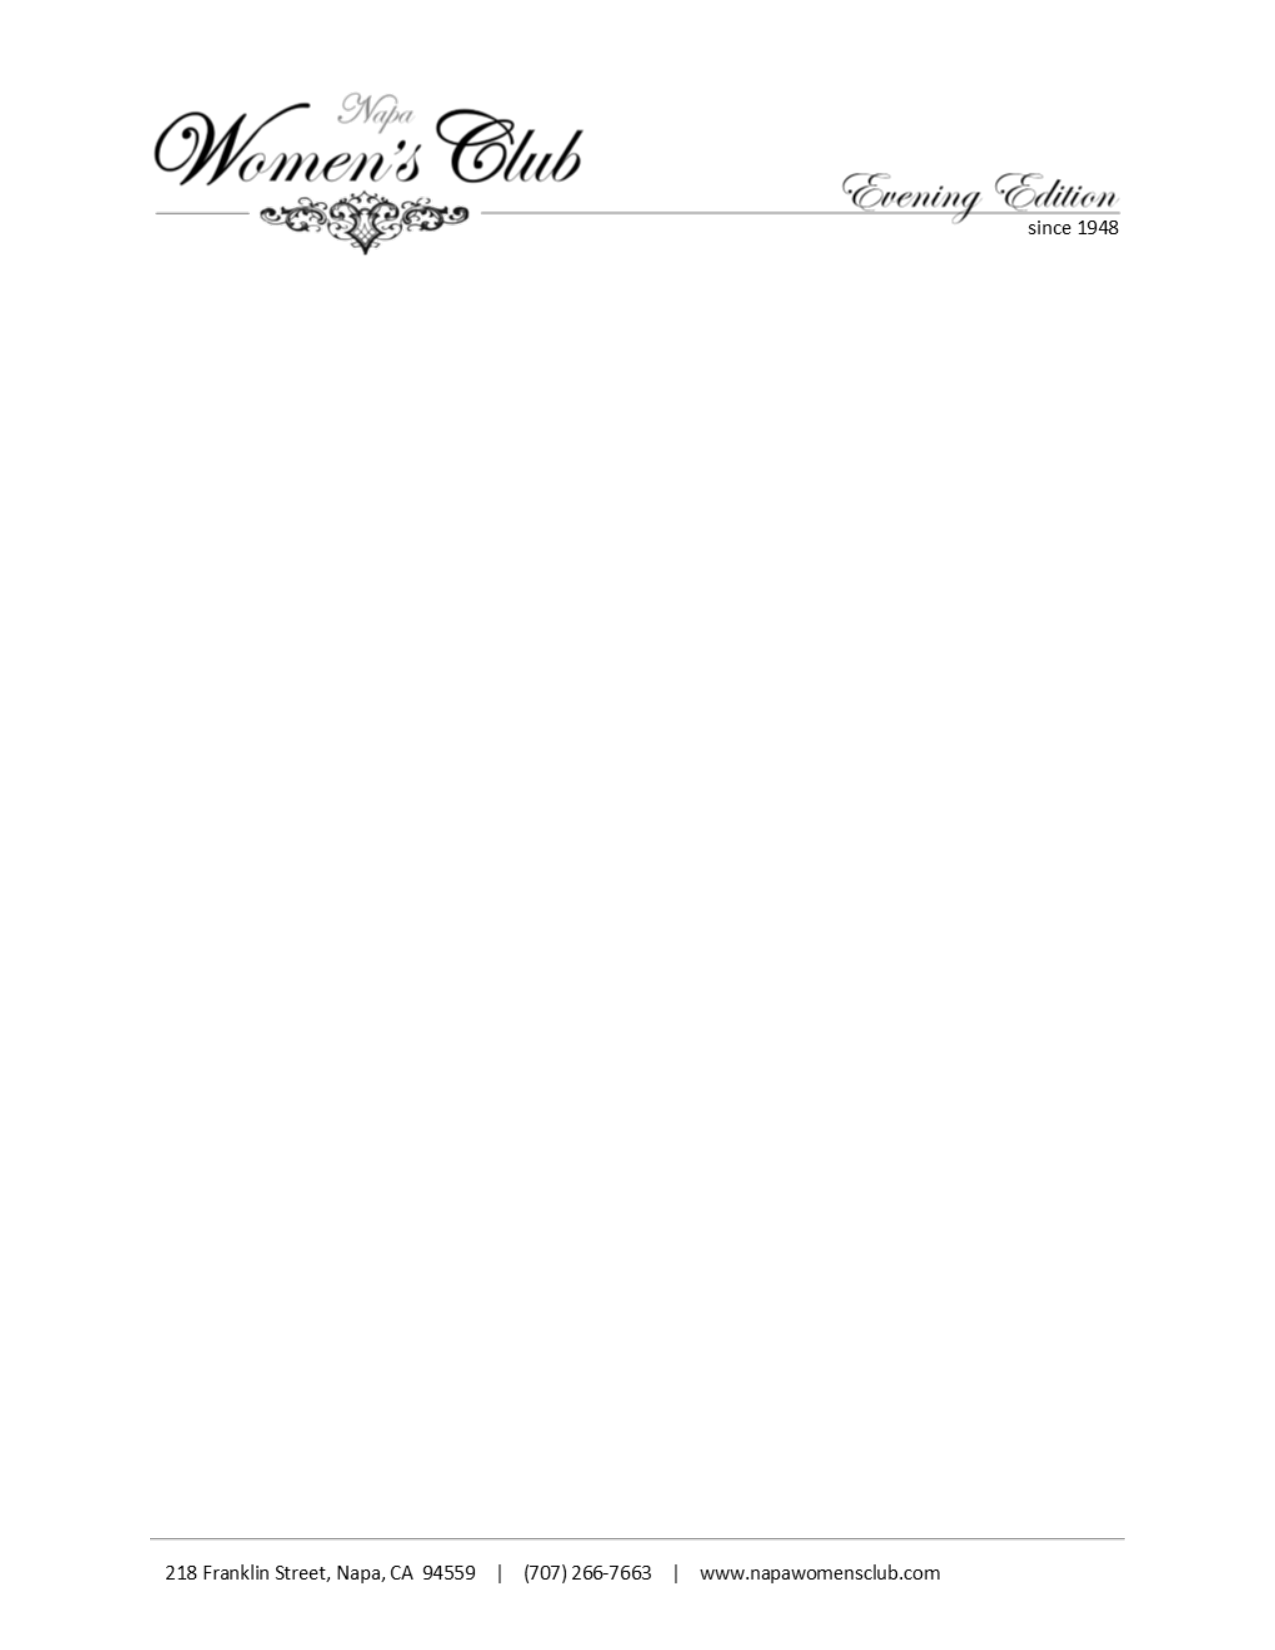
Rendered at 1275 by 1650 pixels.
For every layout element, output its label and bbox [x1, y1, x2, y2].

picture [142, 84, 1133, 262]
picture [150, 1538, 1125, 1610]
